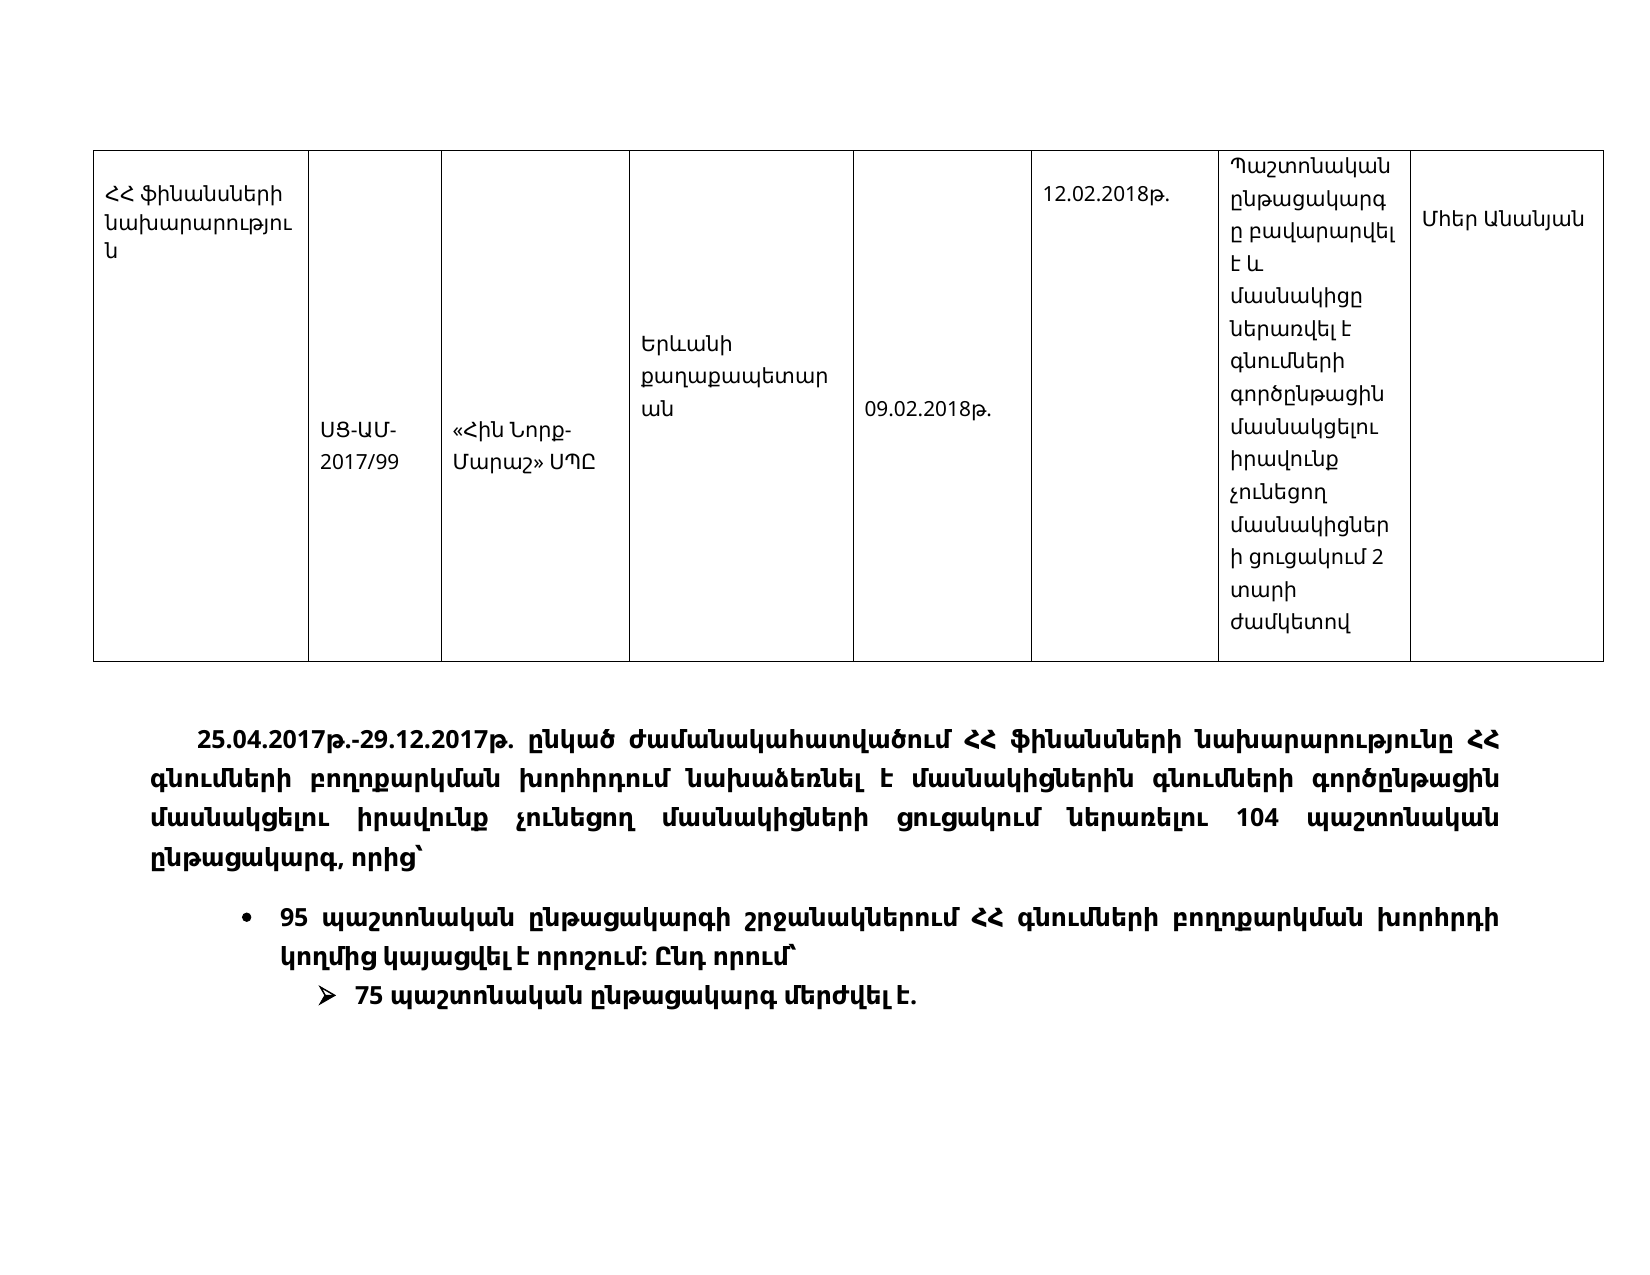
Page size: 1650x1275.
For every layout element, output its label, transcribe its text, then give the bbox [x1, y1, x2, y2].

table_cell ՍՑ-ԱՄ-2017/99 [309, 151, 441, 661]
text 25.04.2017թ.-29.12.2017թ. ընկած ժամանակահատվածում ՀՀ ֆինանսների նախարարությունը ՀՀ գնումների բողոքարկման խորհրդում նախաձեռնել է մասնակիցներին գնումների գործընթացին մասնակցելու իրավունք չունեցող մասնակիցների ցուցակում ներառելու 104 պաշտոնական ընթացակարգ, որից՝ [150, 722, 1500, 873]
list 75 պաշտոնական ընթացակարգ մերժվել է. [317, 977, 1500, 1012]
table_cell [94, 151, 308, 661]
table_cell «Հին Նորք-Մարաշ» ՍՊԸ [442, 151, 629, 661]
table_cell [1219, 151, 1410, 661]
table_cell Մհեր Անանյան [1411, 151, 1603, 661]
table_cell 09.02.2018թ. [854, 151, 1031, 661]
table_cell 12.02.2018թ. [1032, 151, 1218, 661]
table_cell Երևանի քաղաքապետարան [630, 151, 853, 661]
list 95 պաշտոնական ընթացակարգի շրջանակներում ՀՀ գնումների բողոքարկման խորհրդի կողմից կայացվել է որոշում: Ընդ որում՝ [242, 899, 1500, 972]
